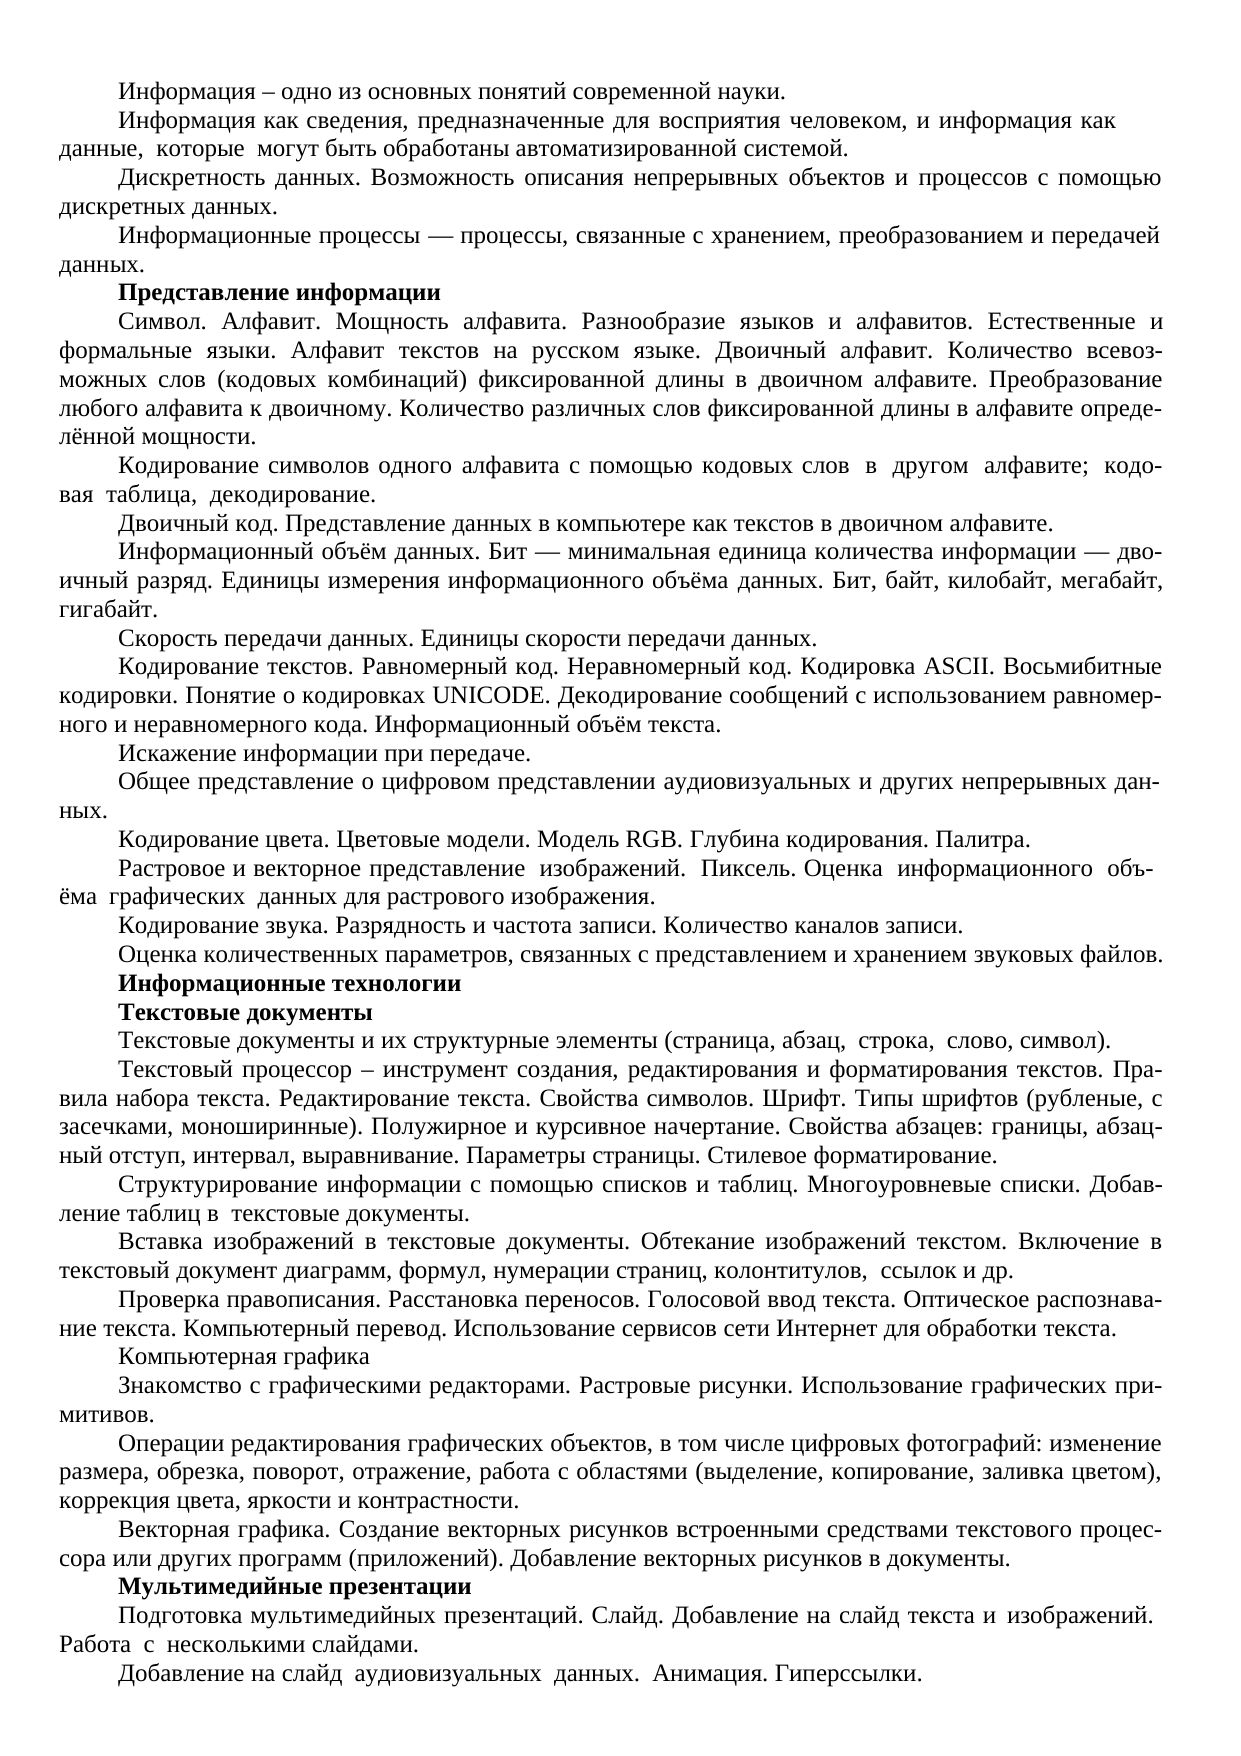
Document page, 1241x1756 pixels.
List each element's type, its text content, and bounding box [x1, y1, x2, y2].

text Дискретность данных. Возможность описания непрерывных объектов и процессов с помощью дискретных данных. [59, 162, 1188, 220]
text Работа с несколькими слайдами. [59, 1629, 1188, 1658]
text Подготовка мультимедийных презентаций. Слайд. Добавление на слайд текста и изображений. [118, 1601, 1188, 1629]
subtitle Мультимедийные презентации [118, 1572, 1188, 1601]
text Текстовый процессор – инструмент создания, редактирования и форматирования текстов. Пра- вила набора текста. Редактирование текста. Свойства символов. Шрифт. Типы шрифтов (рубленые, с засечками, моноширинные). Полужирное и курсивное начертание. Свойства абзацев: границы, абзац- ный отступ, интервал, выравнивание. Параметры страницы. Стилевое форматирование. [59, 1054, 1164, 1169]
text Общее представление о цифровом представлении аудиовизуальных и других непрерывных дан- [118, 766, 1188, 795]
text Информационные процессы — процессы, связанные с хранением, преобразованием и передачей данных. [59, 220, 1188, 277]
text Скорость передачи данных. Единицы скорости передачи данных. [118, 623, 1188, 651]
text Растровое и векторное представление изображений. Пиксель. Оценка информационного объ- [118, 853, 1188, 881]
text Текстовые документы и их структурные элементы (страница, абзац, строка, слово, символ). [118, 1026, 1188, 1054]
text Информация как сведения, предназначенные для восприятия человеком, и информация как данные, которые могут быть обработаны автоматизированной системой. [59, 105, 1188, 162]
text Кодирование символов одного алфавита с помощью кодовых слов в другом алфавите; кодо- вая таблица, декодирование. [59, 450, 1163, 508]
text Добавление на слайд аудиовизуальных данных. Анимация. Гиперссылки. [118, 1658, 1188, 1687]
text Символ. Алфавит. Мощность алфавита. Разнообразие языков и алфавитов. Естественные и формальные языки. Алфавит текстов на русском языке. Двоичный алфавит. Количество всевоз- можных слов (кодовых комбинаций) фиксированной длины в двоичном алфавите. Преобразование любого алфавита к двоичному. Количество различных слов фиксированной длины в алфавите опреде- лённой мощности. [59, 306, 1163, 450]
subtitle Информационные технологии Текстовые документы [118, 968, 463, 1026]
subtitle Представление информации [118, 278, 1188, 306]
text Кодирование цвета. Цветовые модели. Модель RGB. Глубина кодирования. Палитра. [118, 824, 1188, 853]
text Кодирование звука. Разрядность и частота записи. Количество каналов записи. [118, 910, 1188, 939]
text ёма графических данных для растрового изображения. [59, 881, 1188, 910]
text Проверка правописания. Расстановка переносов. Голосовой ввод текста. Оптическое распознава- ние текста. Компьютерный перевод. Использование сервисов сети Интернет для обработки текста. [59, 1284, 1163, 1341]
text Кодирование текстов. Равномерный код. Неравномерный код. Кодировка ASCII. Восьмибитные кодировки. Понятие о кодировках UNICODE. Декодирование сообщений с использованием равномер- ного и неравномерного кода. Информационный объём текста. [59, 651, 1164, 738]
text Информационный объём данных. Бит — минимальная единица количества информации — дво- ичный разряд. Единицы измерения информационного объёма данных. Бит, байт, килобайт, мегабайт, гигабайт. [59, 536, 1164, 623]
text Векторная графика. Создание векторных рисунков встроенными средствами текстового процес- сора или других программ (приложений). Добавление векторных рисунков в документы. [59, 1514, 1163, 1571]
text Двоичный код. Представление данных в компьютере как текстов в двоичном алфавите. [118, 508, 1188, 536]
text Компьютерная графика [118, 1341, 1188, 1370]
text Вставка изображений в текстовые документы. Обтекание изображений текстом. Включение в текстовый документ диаграмм, формул, нумерации страниц, колонтитулов, ссылок и др. [59, 1226, 1163, 1284]
text Оценка количественных параметров, связанных с представлением и хранением звуковых файлов. [118, 939, 1188, 968]
text Информация – одно из основных понятий современной науки. [118, 76, 1188, 105]
text Операции редактирования графических объектов, в том числе цифровых фотографий: изменение размера, обрезка, поворот, отражение, работа с областями (выделение, копирование, заливка цветом), коррекция цвета, яркости и контрастности. [59, 1428, 1163, 1514]
text Знакомство с графическими редакторами. Растровые рисунки. Использование графических при- митивов. [59, 1370, 1164, 1428]
text Искажение информации при передаче. [118, 738, 1188, 766]
text Структурирование информации с помощью списков и таблиц. Многоуровневые списки. Добав- ление таблиц в текстовые документы. [59, 1169, 1164, 1226]
text ных. [59, 795, 108, 824]
